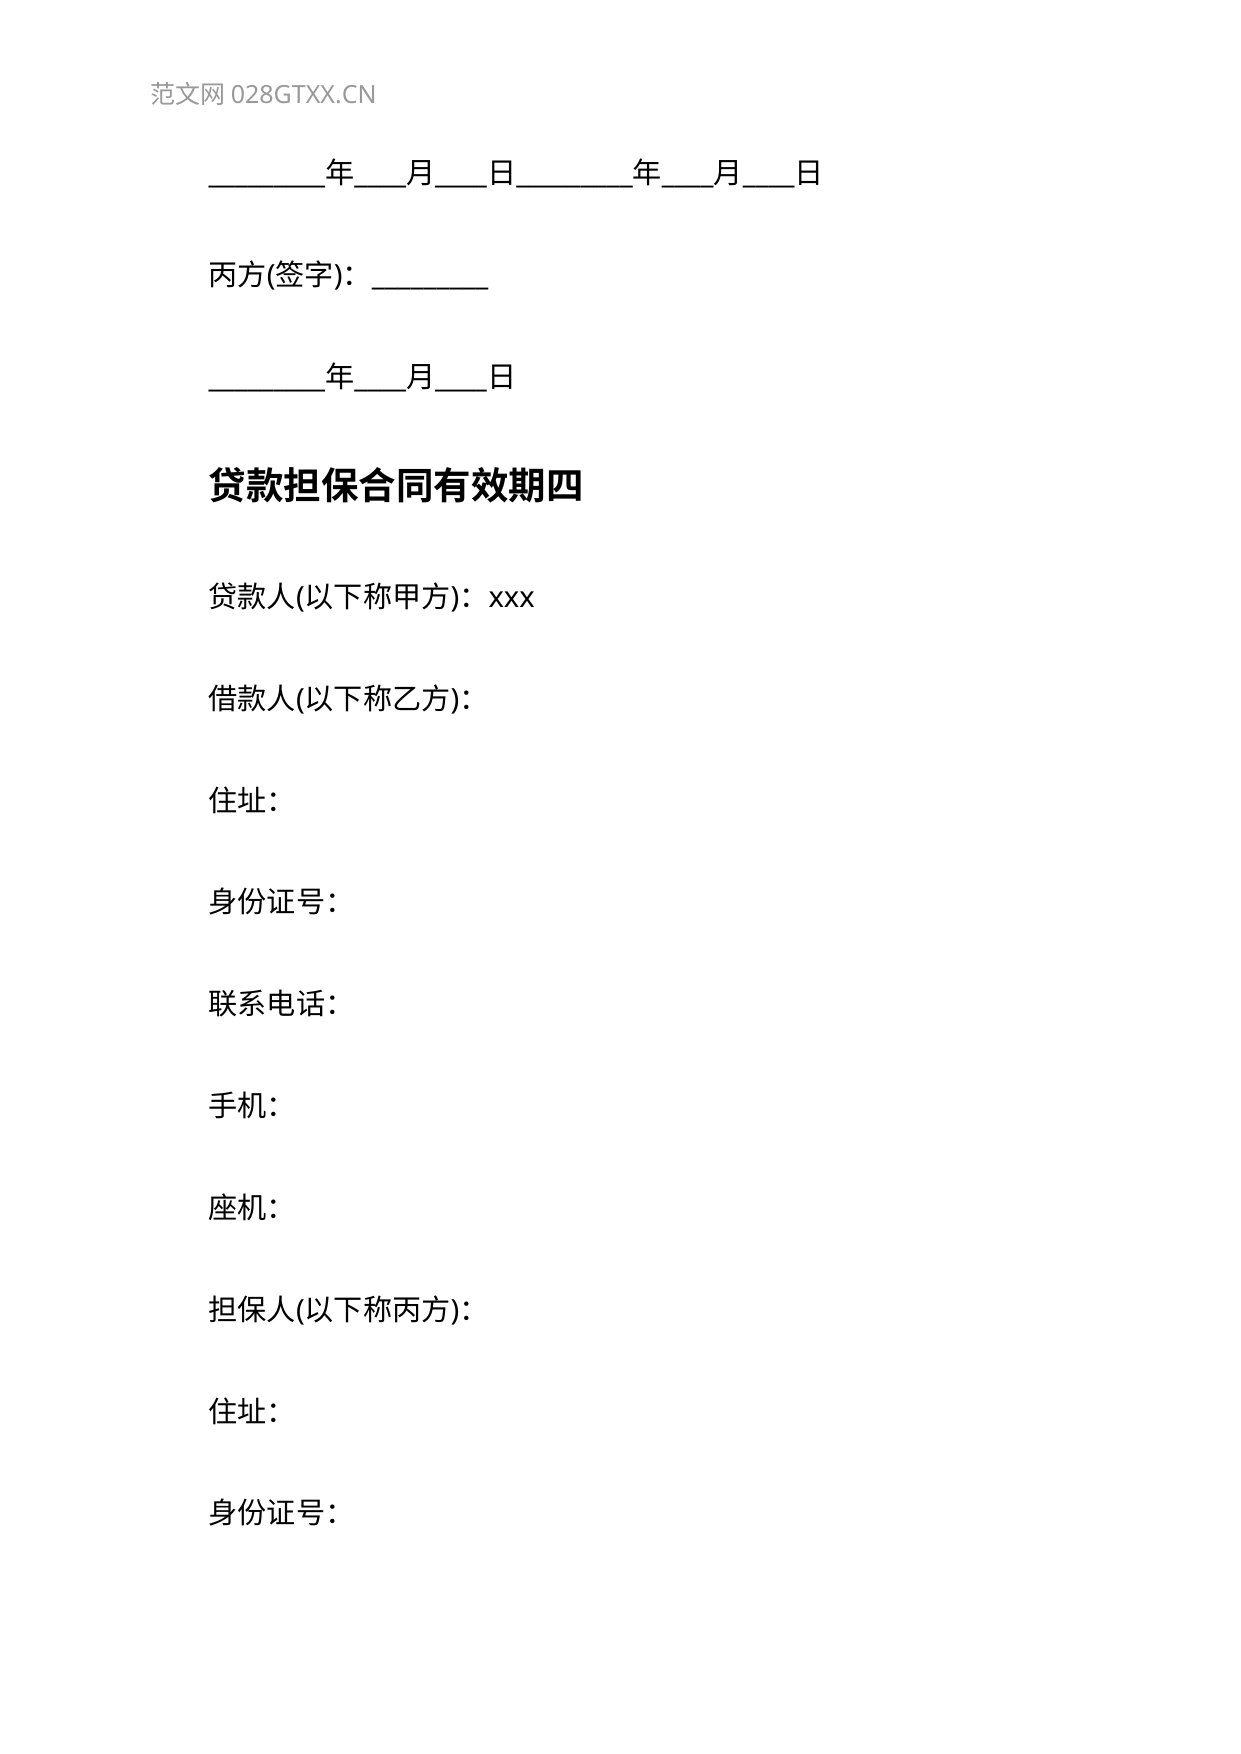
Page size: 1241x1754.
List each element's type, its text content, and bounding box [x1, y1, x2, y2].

text _________年____月____日_________年____月____日 [150, 150, 1090, 192]
text 联系电话： [150, 981, 1090, 1023]
text 住址： [150, 777, 1090, 819]
text _________年____月____日 [150, 354, 1090, 396]
text 贷款人(以下称甲方)：xxx [150, 573, 1090, 616]
text 贷款担保合同有效期四 [150, 456, 1090, 510]
text 座机： [150, 1184, 1090, 1227]
text 身份证号： [150, 1490, 1090, 1532]
text 住址： [150, 1388, 1090, 1430]
text 丙方(签字)：_________ [150, 252, 1090, 294]
text 身份证号： [150, 879, 1090, 921]
text 借款人(以下称乙方)： [150, 675, 1090, 718]
text 手机： [150, 1083, 1090, 1125]
text 担保人(以下称丙方)： [150, 1286, 1090, 1328]
